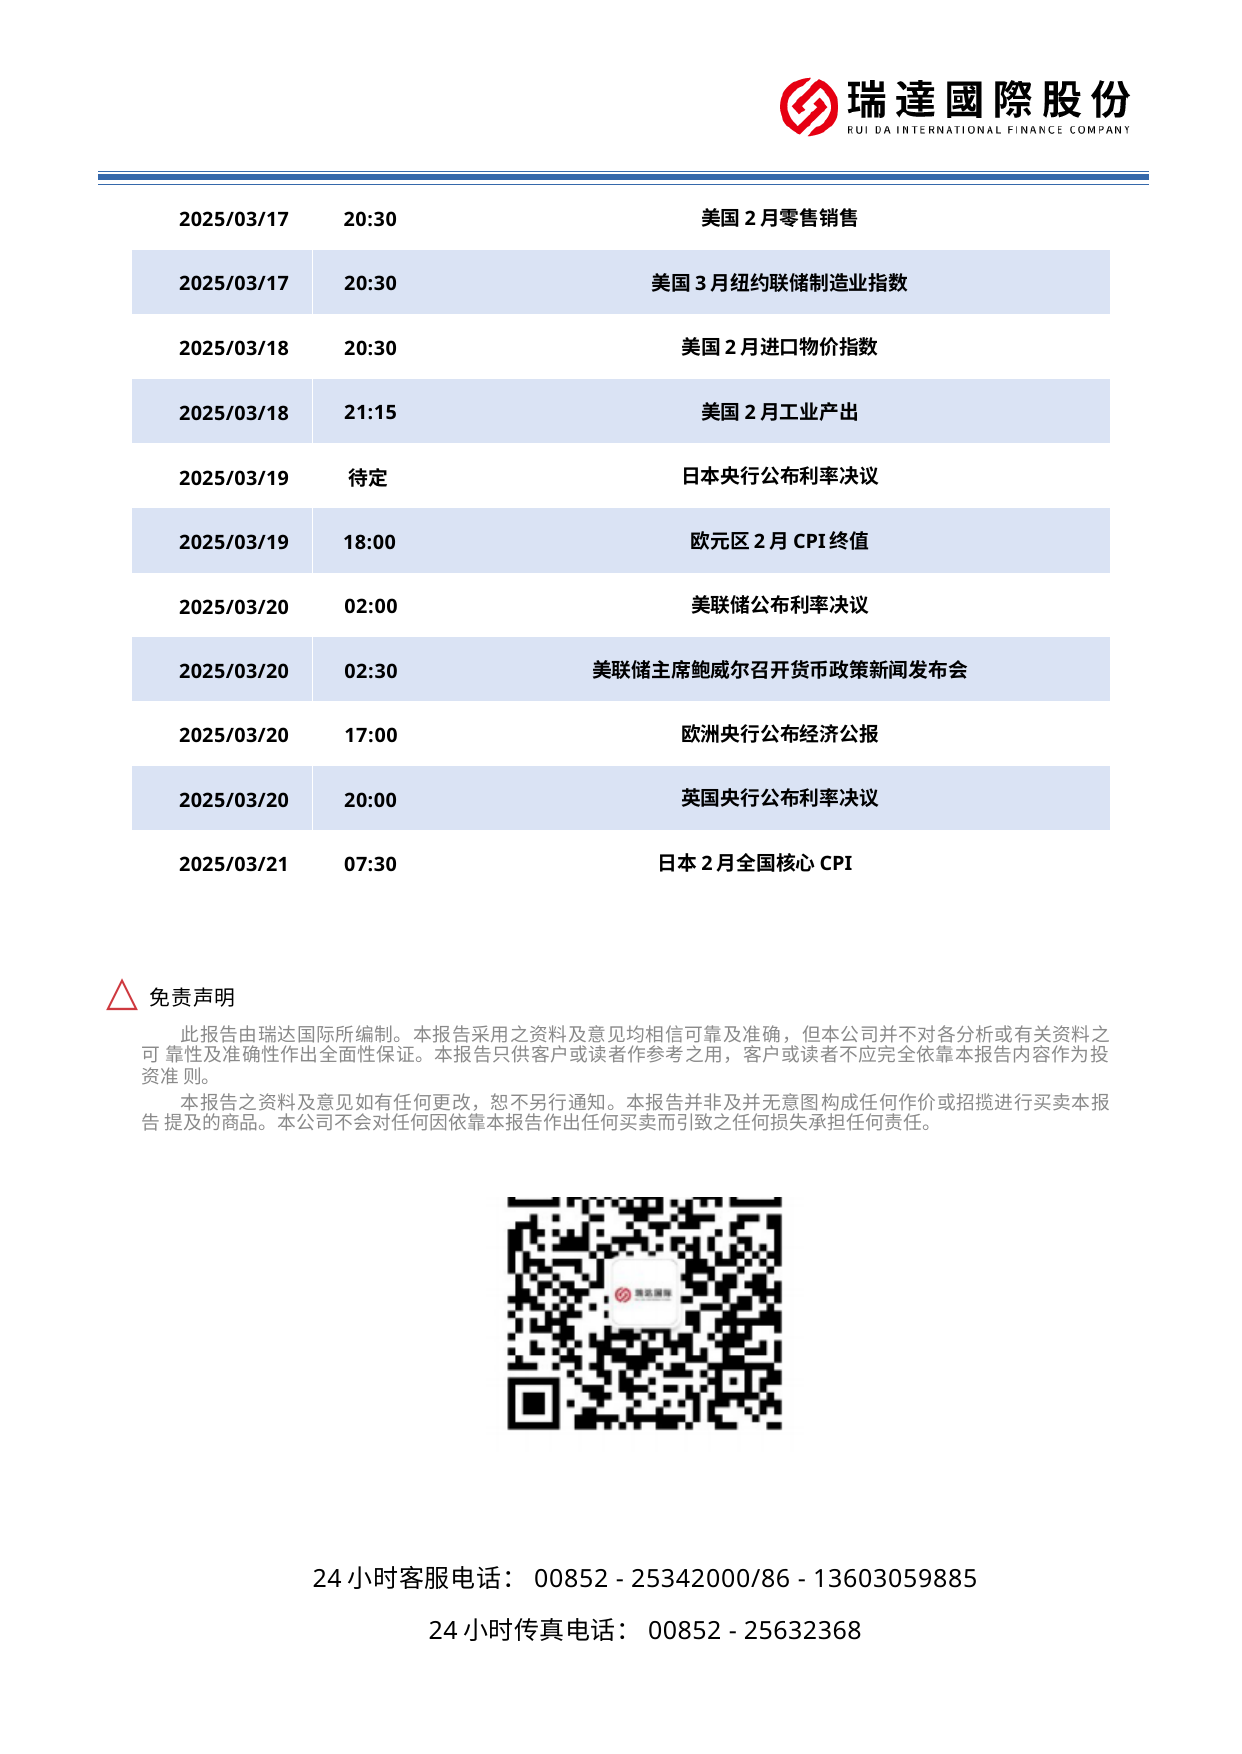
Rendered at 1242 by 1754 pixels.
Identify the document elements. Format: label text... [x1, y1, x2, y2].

table_cell 2025/03/19 [132, 444, 312, 508]
table_cell 2025/03/19 [132, 508, 312, 573]
table_cell 02:00 [313, 573, 449, 637]
table_cell 2025/03/20 [132, 701, 312, 766]
table_cell 美国2月进口物价指数 [449, 314, 1110, 379]
table_cell 02:30 [313, 637, 449, 701]
table_cell 20:30 [313, 250, 449, 314]
table_cell 2025/03/20 [132, 637, 312, 701]
table_cell 2025/03/18 [132, 379, 312, 443]
table_cell 20:00 [313, 766, 449, 830]
table_cell 欧元区2月CPI终值 [449, 508, 1110, 573]
table_cell 2025/03/18 [132, 314, 312, 379]
table_cell 日本2月全国核心CPI [449, 830, 1110, 894]
table_cell 2025/03/20 [132, 766, 312, 830]
table_cell 07:30 [313, 830, 449, 894]
table_cell 17:00 [313, 701, 449, 766]
picture [769, 37, 1141, 171]
picture [486, 1197, 804, 1452]
table_cell 英国央行公布利率决议 [449, 766, 1110, 830]
table_cell 2025/03/20 [132, 573, 312, 637]
table_cell 日本央行公布利率决议 [449, 444, 1110, 508]
text △ 免责声明 [106, 974, 1184, 1017]
table_cell 21:15 [313, 379, 449, 443]
table_cell 20:30 [313, 314, 449, 379]
text 24小时传真电话： 00852 - 25632368 [106, 1618, 1184, 1644]
table_cell 美联储公布利率决议 [449, 573, 1110, 637]
table_cell 2025/03/21 [132, 830, 312, 894]
table_cell 2025/03/17 [132, 185, 312, 250]
table_cell 欧洲央行公布经济公报 [449, 701, 1110, 766]
text 本报告之资料及意见如有任何更改，恕不另行通知。本报告并非及并无意图构成任何作价或招揽进行买卖本报告 提及的商品。本公司不会对任何因依靠本报告作出任何买卖而引致之任何损失承担任何责任。 [141, 1092, 1110, 1135]
table_cell 美国2月零售销售 [449, 185, 1110, 250]
text 此报告由瑞达国际所编制。本报告采用之资料及意见均相信可靠及准确，但本公司并不对各分析或有关资料之可 靠性及准确性作出全面性保证。本报告只供客户或读者作参考之用，客户或读者不应完全依靠本报告内容作为投资准 则。 [141, 1024, 1111, 1089]
table_cell 18:00 [313, 508, 449, 573]
table_cell 美国3月纽约联储制造业指数 [449, 250, 1110, 314]
table_cell 待定 [313, 444, 449, 508]
table_cell 美联储主席鲍威尔召开货币政策新闻发布会 [449, 637, 1110, 701]
table_cell 2025/03/17 [132, 250, 312, 314]
table_cell 美国2月工业产出 [449, 379, 1110, 443]
text 24小时客服电话： 00852 - 25342000/86 - 13603059885 [106, 1565, 1184, 1594]
table_cell 20:30 [313, 185, 449, 250]
